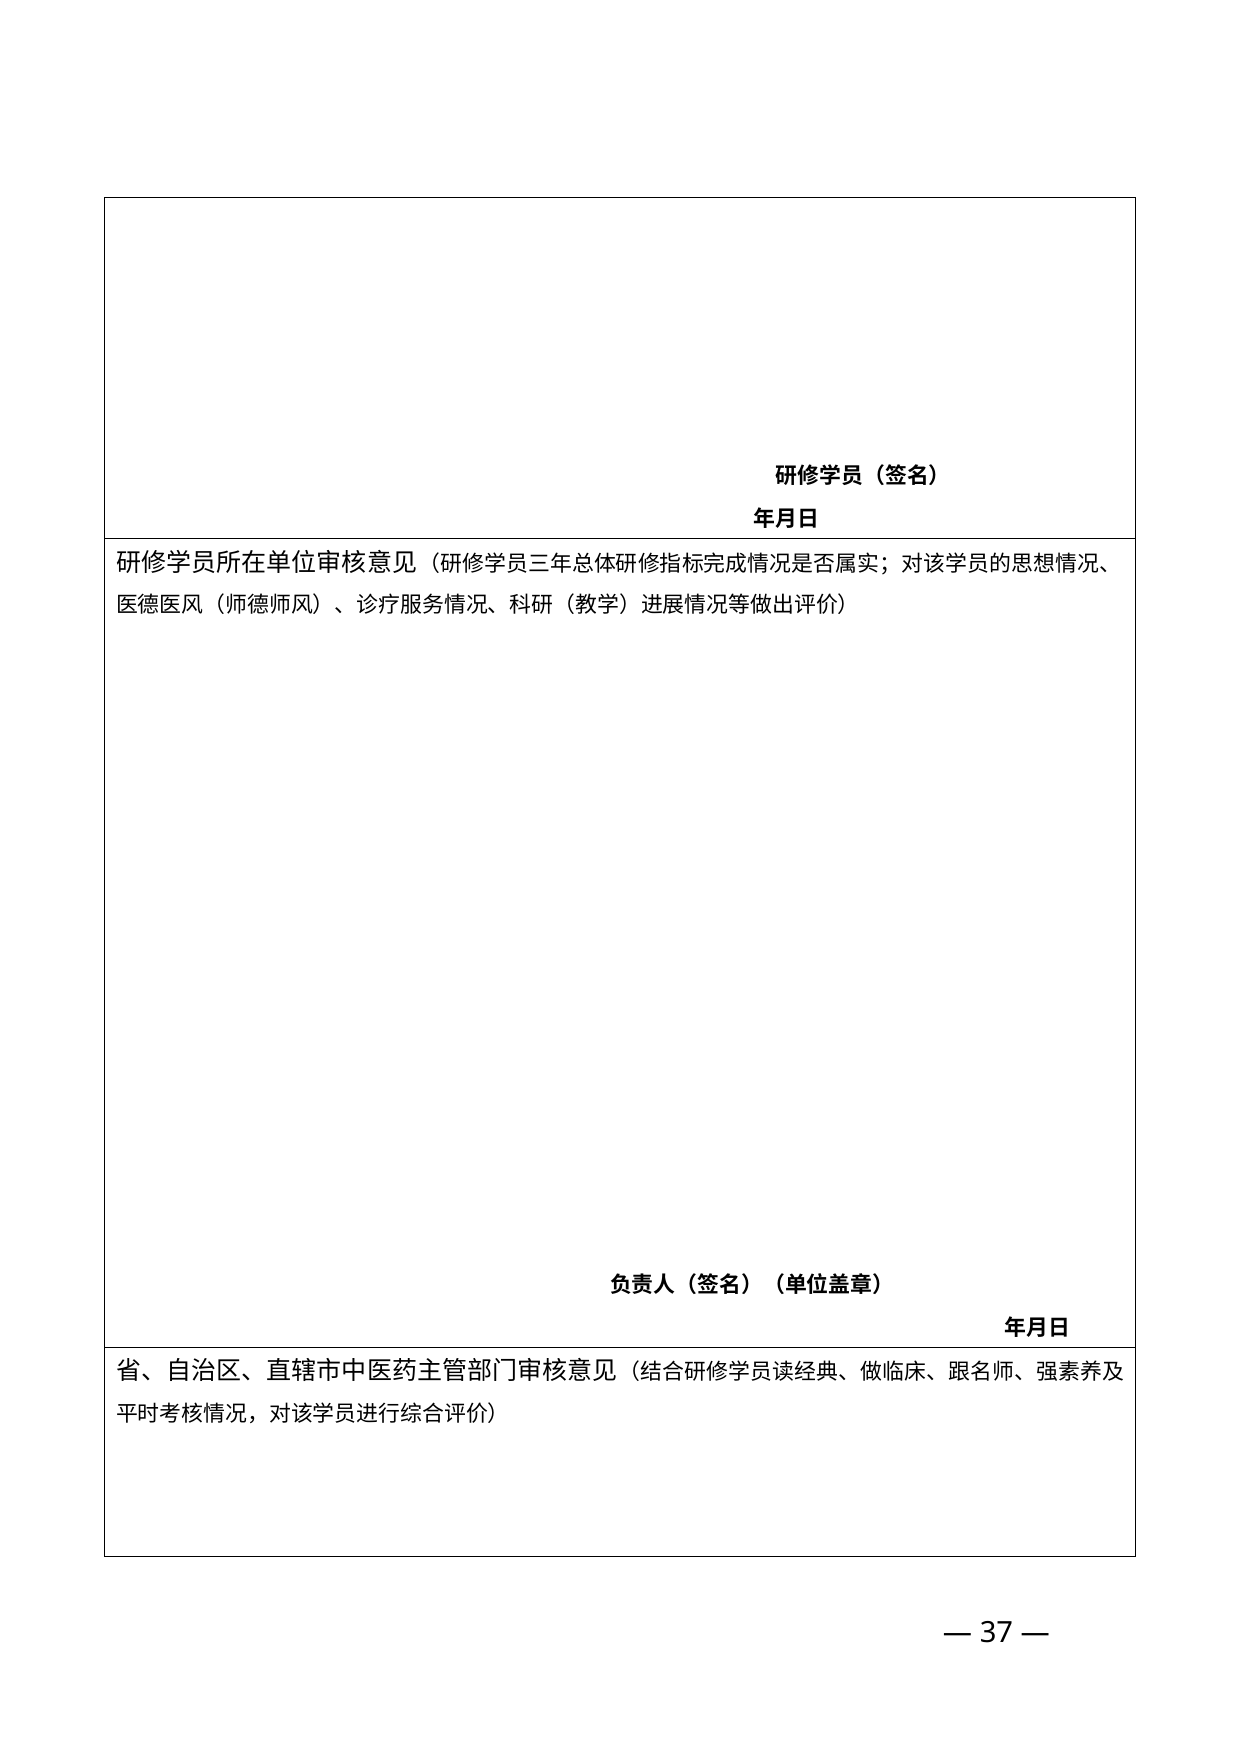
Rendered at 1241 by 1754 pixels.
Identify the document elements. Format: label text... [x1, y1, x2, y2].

table_cell 研修学员所在单位审核意见（研修学员三年总体研修指标完成情况是否属实；对该学员的思想情况、医德医风（师德师风）、诊疗服务情况、科研（教学）进展情况等做出评价） 负责人（签名）（单位盖章） 年月日 [105, 539, 1135, 1347]
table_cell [105, 198, 1135, 538]
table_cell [105, 1348, 1135, 1556]
